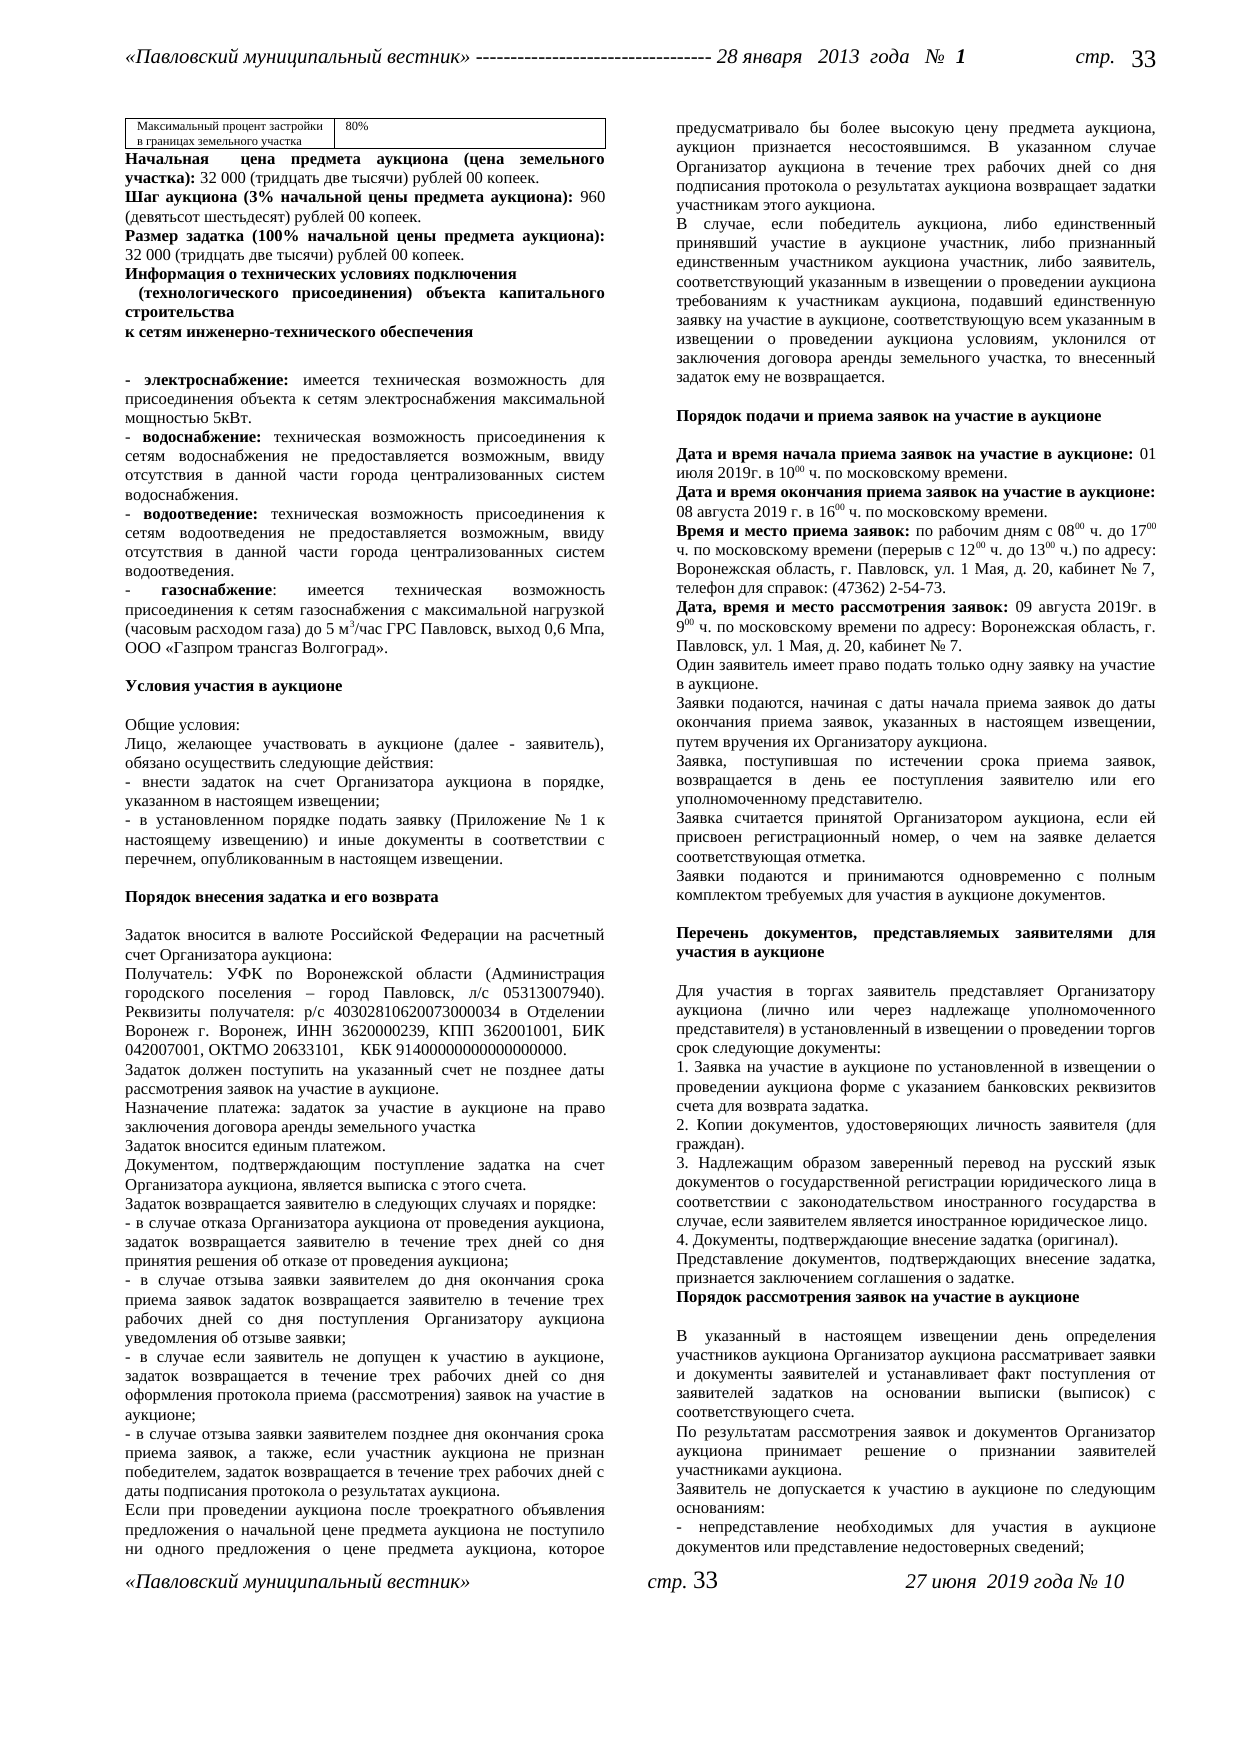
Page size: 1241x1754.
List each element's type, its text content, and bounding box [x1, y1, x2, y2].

text 4. Документы, подтверждающие внесение задатка (оригинал). [676, 1230, 1156, 1249]
text Задаток вносится в валюте Российской Федерации на расчетный счет Организатора аукциона: [125, 925, 605, 963]
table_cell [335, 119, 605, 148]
text Задаток возвращается заявителю в следующих случаях и порядке: [125, 1193, 605, 1213]
text Информация о технических условиях подключения [125, 264, 605, 283]
text - газоснабжение: имеется техническая возможность присоединения к сетям газоснабжения с максимальной нагрузкой (часовым расходом газа) до 5 м3/час ГРС Павловск, выход 0,6 Мпа, ООО «Газпром трансгаз Волгоград». [125, 580, 605, 657]
text Дата, время и место рассмотрения заявок: 09 августа 2019г. в 900 ч. по московскому времени по адресу: Воронежская область, г. Павловск, ул. 1 Мая, д. 20, кабинет № 7. [676, 597, 1156, 655]
text Заявки подаются и принимаются одновременно с полным комплектом требуемых для участия в аукционе документов. [676, 866, 1156, 904]
text Заявка считается принятой Организатором аукциона, если ей присвоен регистрационный номер, о чем на заявке делается соответствующая отметка. [676, 808, 1156, 866]
text - водоснабжение: техническая возможность присоединения к сетям водоснабжения не предоставляется возможным, ввиду отсутствия в данной части города централизованных систем водоснабжения. [125, 427, 605, 503]
text Лицо, желающее участвовать в аукционе (далее - заявитель), обязано осуществить следующие действия: [125, 733, 605, 772]
text - электроснабжение: имеется техническая возможность для присоединения объекта к сетям электроснабжения максимальной мощностью 5кВт. [125, 369, 605, 427]
text - в случае отзыва заявки заявителем позднее дня окончания срока приема заявок, а также, если участник аукциона не признан победителем, задаток возвращается в течение трех рабочих дней с даты подписания протокола о результатах аукциона. [125, 1423, 605, 1500]
text - внести задаток на счет Организатора аукциона в порядке, указанном в настоящем извещении; [125, 772, 605, 810]
text Один заявитель имеет право подать только одну заявку на участие в аукционе. [676, 655, 1156, 693]
text Размер задатка (100% начальной цены предмета аукциона): 32 000 (тридцать две тысячи) рублей 00 копеек. [125, 226, 605, 264]
text 2. Копии документов, удостоверяющих личность заявителя (для граждан). [676, 1115, 1156, 1153]
text Задаток вносится единым платежом. [125, 1136, 605, 1155]
text - непредставление необходимых для участия в аукционе документов или представление недостоверных сведений; [676, 1517, 1156, 1556]
text Начальная цена предмета аукциона (цена земельного участка): 32 000 (тридцать две тысячи) рублей 00 копеек. [125, 149, 605, 187]
text Для участия в торгах заявитель представляет Организатору аукциона (лично или через надлежаще уполномоченного представителя) в установленный в извещении о проведении торгов срок следующие документы: [676, 981, 1156, 1057]
text Шаг аукциона (3% начальной цены предмета аукциона): 960 (девятьсот шестьдесят) рублей 00 копеек. [125, 187, 605, 226]
text Задаток должен поступить на указанный счет не позднее даты рассмотрения заявок на участие в аукционе. [125, 1059, 605, 1098]
text В случае, если победитель аукциона, либо единственный принявший участие в аукционе участник, либо признанный единственным участником аукциона участник, либо заявитель, соответствующий указанным в извещении о проведении аукциона требованиям к участникам аукциона, подавший единственную заявку на участие в аукционе, соответствующую всем указанным в извещении о проведении аукциона условиям, уклонился от заключения договора аренды земельного участка, то внесенный задаток ему не возвращается. [676, 214, 1156, 386]
text Порядок внесения задатка и его возврата [125, 887, 605, 906]
text - водоотведение: техническая возможность присоединения к сетям водоотведения не предоставляется возможным, ввиду отсутствия в данной части города централизованных систем водоотведения. [125, 503, 605, 580]
text к сетям инженерно-технического обеспечения [125, 321, 605, 341]
text (технологического присоединения) объекта капитального строительства [125, 283, 605, 321]
text Условия участия в аукционе [125, 676, 605, 695]
text Перечень документов, представляемых заявителями для участия в аукционе [676, 923, 1156, 961]
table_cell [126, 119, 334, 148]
text Время и место приема заявок: по рабочим дням с 0800 ч. до 1700 ч. по московскому времени (перерыв с 1200 ч. до 1300 ч.) по адресу: Воронежская область, г. Павловск, ул. 1 Мая, д. 20, кабинет № 7, телефон для справок: (47362) 2-54-73. [676, 521, 1156, 597]
text По результатам рассмотрения заявок и документов Организатор аукциона принимает решение о признании заявителей участниками аукциона. [676, 1421, 1156, 1479]
text Назначение платежа: задаток за участие в аукционе на право заключения договора аренды земельного участка [125, 1098, 605, 1136]
text - в случае отзыва заявки заявителем до дня окончания срока приема заявок задаток возвращается заявителю в течение трех рабочих дней со дня поступления Организатору аукциона уведомления об отзыве заявки; [125, 1270, 605, 1347]
text Заявки подаются, начиная с даты начала приема заявок до даты окончания приема заявок, указанных в настоящем извещении, путем вручения их Организатору аукциона. [676, 693, 1156, 751]
text 1. Заявка на участие в аукционе по установленной в извещении о проведении аукциона форме с указанием банковских реквизитов счета для возврата задатка. [676, 1057, 1156, 1115]
text 3. Надлежащим образом заверенный перевод на русский язык документов о государственной регистрации юридического лица в соответствии с законодательством иностранного государства в случае, если заявителем является иностранное юридическое лицо. [676, 1153, 1156, 1230]
text Общие условия: [125, 714, 605, 733]
text Документом, подтверждающим поступление задатка на счет Организатора аукциона, является выписка с этого счета. [125, 1155, 605, 1193]
text Заявка, поступившая по истечении срока приема заявок, возвращается в день ее поступления заявителю или его уполномоченному представителю. [676, 751, 1156, 808]
text Если при проведении аукциона после троекратного объявления предложения о начальной цене предмета аукциона не поступило ни одного предложения о цене предмета аукциона, которое предусматривало бы более высокую цену предмета аукциона, аукцион признается несостоявшимся. В указанном случае Организатор аукциона в течение трех рабочих дней со дня подписания протокола о результатах аукциона возвращает задатки участникам этого аукциона. [676, 118, 1156, 214]
text Получатель: УФК по Воронежской области (Администрация городского поселения – город Павловск, л/с 05313007940). Реквизиты получателя: р/с 40302810620073000034 в Отделении Воронеж г. Воронеж, ИНН 3620000239, КПП 362001001, БИК 042007001, ОКТМО 20633101, КБК 91400000000000000000. [125, 963, 605, 1059]
text Если при проведении аукциона после троекратного объявления предложения о начальной цене предмета аукциона не поступило ни одного предложения о цене предмета аукциона, которое предусматривало бы более высокую цену предмета аукциона, аукцион признается несостоявшимся. В указанном случае Организатор аукциона в течение трех рабочих дней со дня подписания протокола о результатах аукциона возвращает задатки участникам этого аукциона. [125, 1500, 605, 1558]
text Заявитель не допускается к участию в аукционе по следующим основаниям: [676, 1479, 1156, 1517]
text Порядок рассмотрения заявок на участие в аукционе [676, 1287, 1156, 1306]
text В указанный в настоящем извещении день определения участников аукциона Организатор аукциона рассматривает заявки и документы заявителей и устанавливает факт поступления от заявителей задатков на основании выписки (выписок) с соответствующего счета. [676, 1326, 1156, 1421]
text Дата и время начала приема заявок на участие в аукционе: 01 июля 2019г. в 1000 ч. по московскому времени. [676, 444, 1156, 482]
text Дата и время окончания приема заявок на участие в аукционе: 08 августа 2019 г. в 1600 ч. по московскому времени. [676, 482, 1156, 521]
text - в случае отказа Организатора аукциона от проведения аукциона, задаток возвращается заявителю в течение трех дней со дня принятия решения об отказе от проведения аукциона; [125, 1213, 605, 1270]
text Порядок подачи и приема заявок на участие в аукционе [676, 406, 1156, 425]
text - в установленном порядке подать заявку (Приложение № 1 к настоящему извещению) и иные документы в соответствии с перечнем, опубликованным в настоящем извещении. [125, 810, 605, 868]
text - в случае если заявитель не допущен к участию в аукционе, задаток возвращается в течение трех рабочих дней со дня оформления протокола приема (рассмотрения) заявок на участие в аукционе; [125, 1347, 605, 1423]
text Представление документов, подтверждающих внесение задатка, признается заключением соглашения о задатке. [676, 1249, 1156, 1287]
